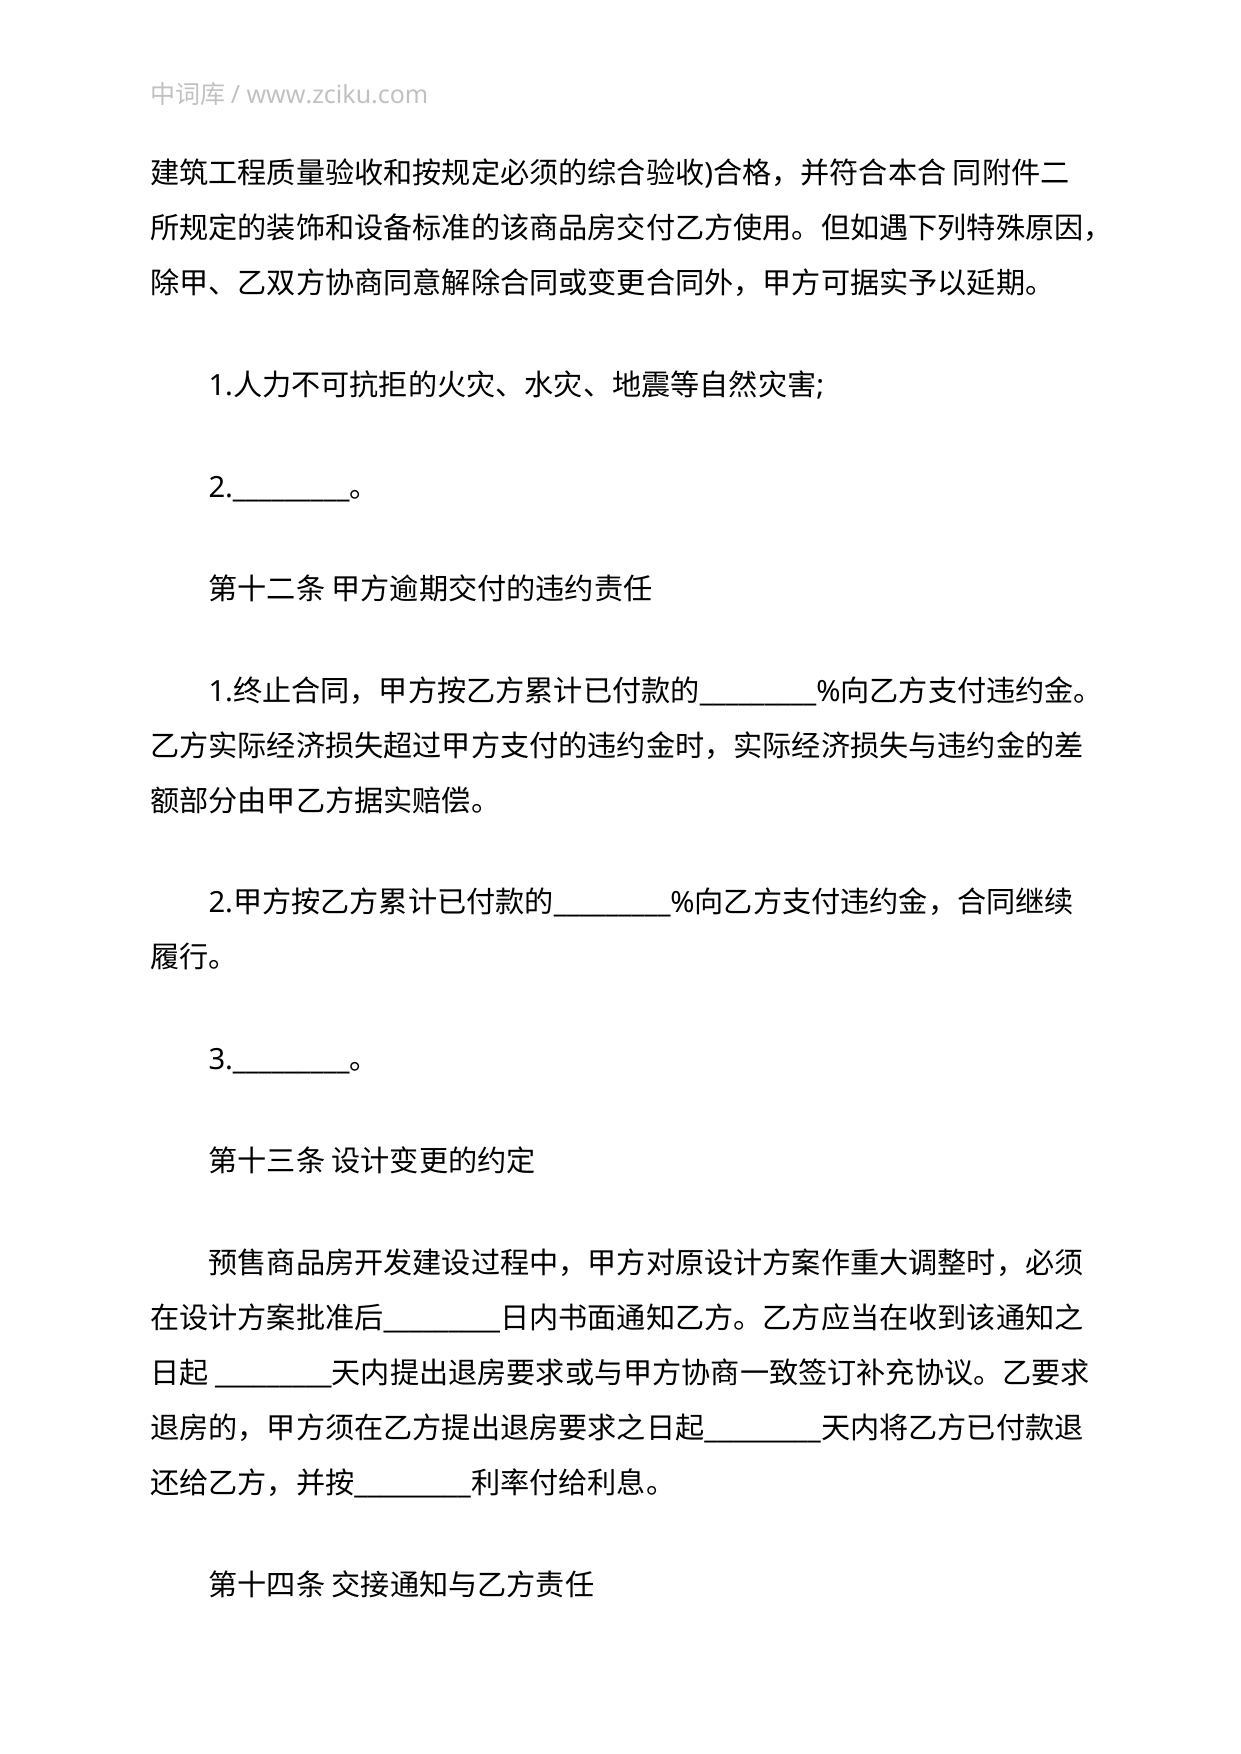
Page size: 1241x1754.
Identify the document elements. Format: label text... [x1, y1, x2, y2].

text 2.甲方按乙方累计已付款的_________%向乙方支付违约金，合同继续履行。 [150, 879, 1090, 976]
text 1.人力不可抗拒的火灾、水灾、地震等自然灾害; [150, 362, 1090, 404]
text 第十三条 设计变更的约定 [150, 1138, 1090, 1180]
text 第十二条 甲方逾期交付的违约责任 [150, 566, 1090, 608]
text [150, 150, 1090, 302]
text 2._________。 [150, 464, 1090, 506]
text 3._________。 [150, 1036, 1090, 1078]
text 预售商品房开发建设过程中，甲方对原设计方案作重大调整时，必须在设计方案批准后_________日内书面通知乙方。乙方应当在收到该通知之日起 _________天内提出退房要求或与甲方协商一致签订补充协议。乙要求退房的，甲方须在乙方提出退房要求之日起_________天内将乙方已付款退还给乙方，并按_________利率付给利息。 [150, 1239, 1090, 1502]
text 第十四条 交接通知与乙方责任 [150, 1561, 1090, 1604]
text 1.终止合同，甲方按乙方累计已付款的_________%向乙方支付违约金。乙方实际经济损失超过甲方支付的违约金时，实际经济损失与违约金的差额部分由甲乙方据实赔偿。 [150, 667, 1090, 819]
